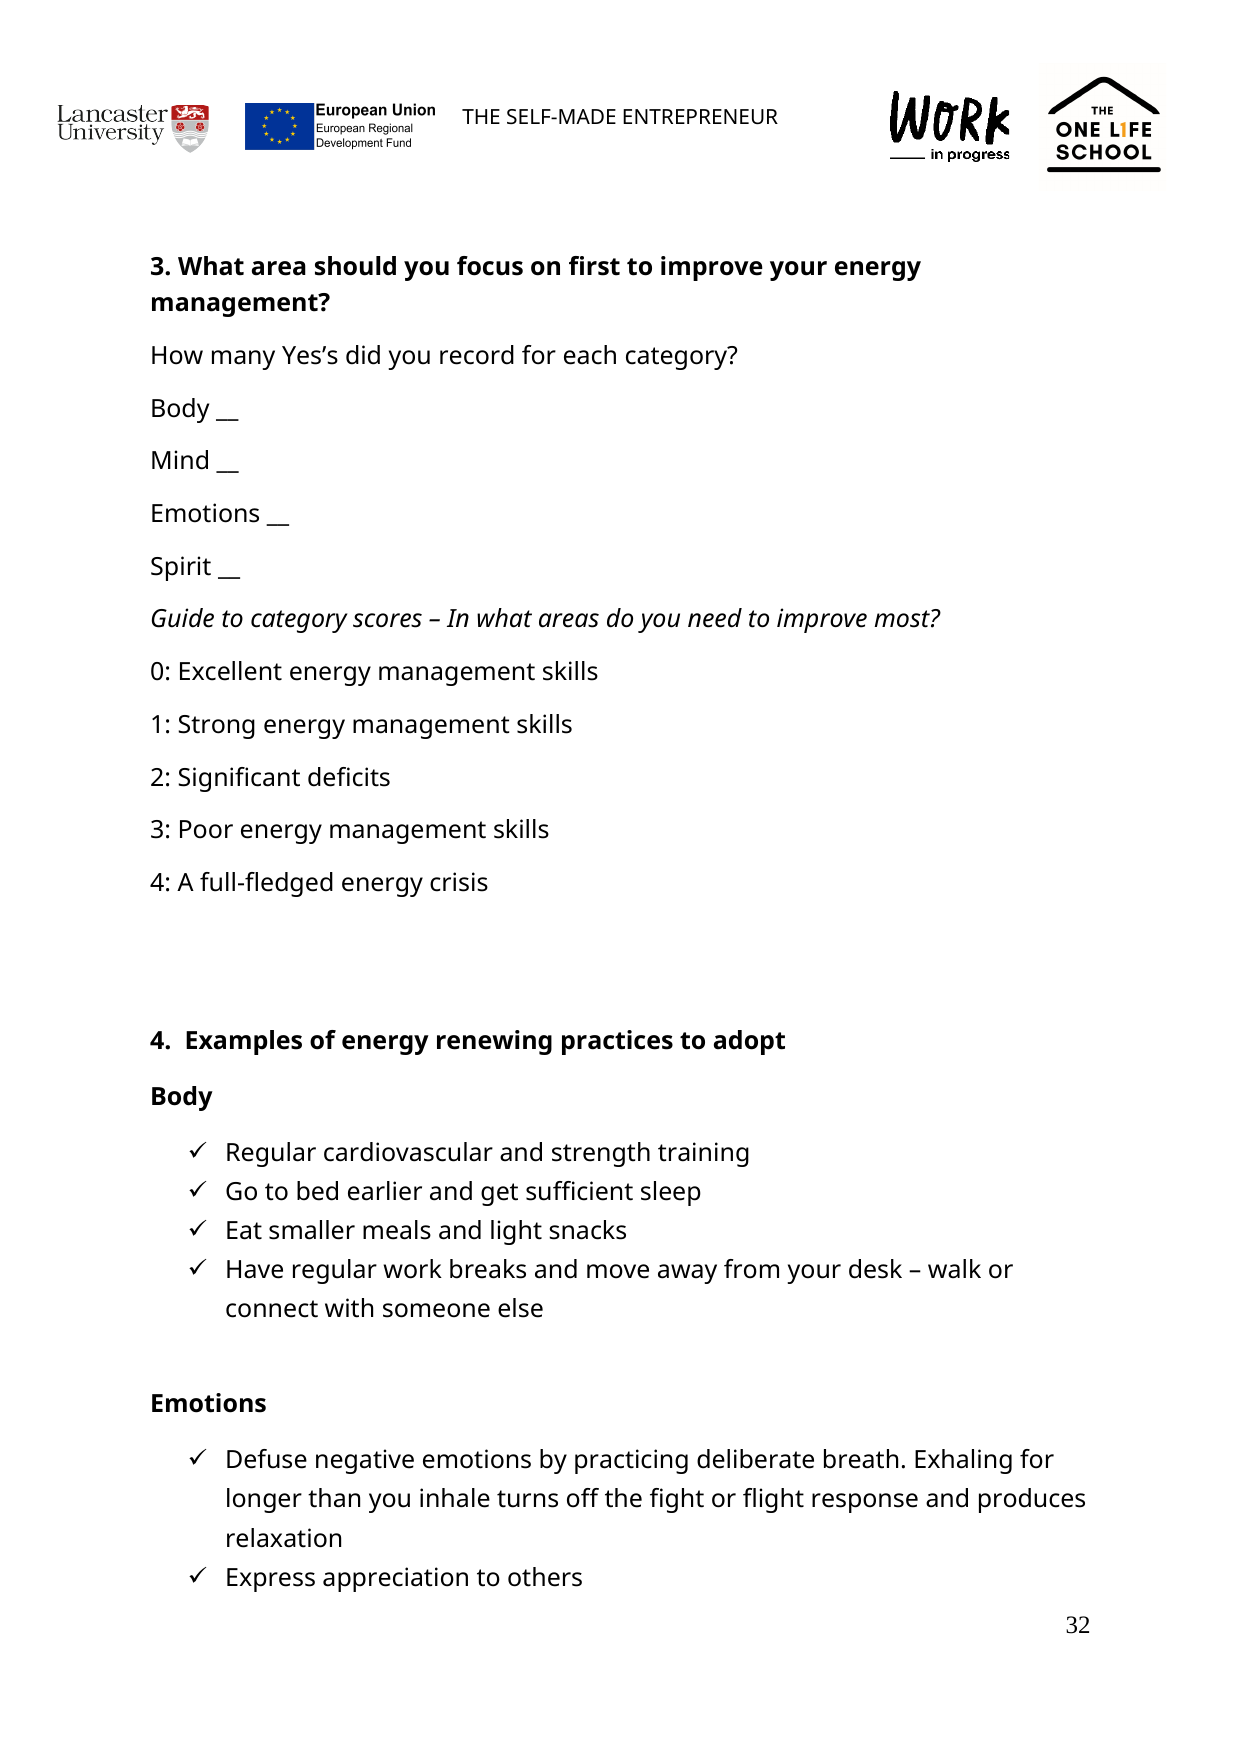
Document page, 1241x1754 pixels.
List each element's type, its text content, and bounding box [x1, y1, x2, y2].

text 4: A full-fledged energy crisis [150, 864, 1090, 899]
text How many Yes’s did you record for each category? [150, 337, 1090, 372]
text 3: Poor energy management skills [150, 812, 1090, 846]
picture [890, 91, 1010, 162]
text Body [150, 1078, 1090, 1113]
list Defuse negative emotions by practicing deliberate breath. Exhaling for longer than you inhale turns off the fight or flight response and produces relaxation [187, 1442, 1090, 1554]
list Eat smaller meals and light snacks [187, 1213, 1090, 1247]
list Have regular work breaks and move away from your desk – walk or connect with someone else [187, 1252, 1090, 1325]
text Emotions [150, 1386, 1090, 1420]
text 1: Strong energy management skills [150, 706, 1090, 741]
text 4. Examples of energy renewing practices to adopt [150, 1023, 1090, 1057]
picture [57, 105, 209, 153]
text 2: Significant deficits [150, 759, 1090, 793]
text Spirit __ [150, 548, 1090, 582]
text Emotions __ [150, 496, 1090, 530]
text Body __ [150, 390, 1090, 424]
text Guide to category scores – In what areas do you need to improve most? [150, 601, 1090, 635]
list Express appreciation to others [187, 1559, 1090, 1593]
list Regular cardiovascular and strength training [187, 1134, 1090, 1168]
text 0: Excellent energy management skills [150, 654, 1090, 688]
text 3. What area should you focus on first to improve your energy management? [150, 249, 1090, 319]
text Mind __ [150, 443, 1090, 477]
list Go to bed earlier and get sufficient sleep [187, 1173, 1090, 1208]
picture [1038, 63, 1167, 191]
